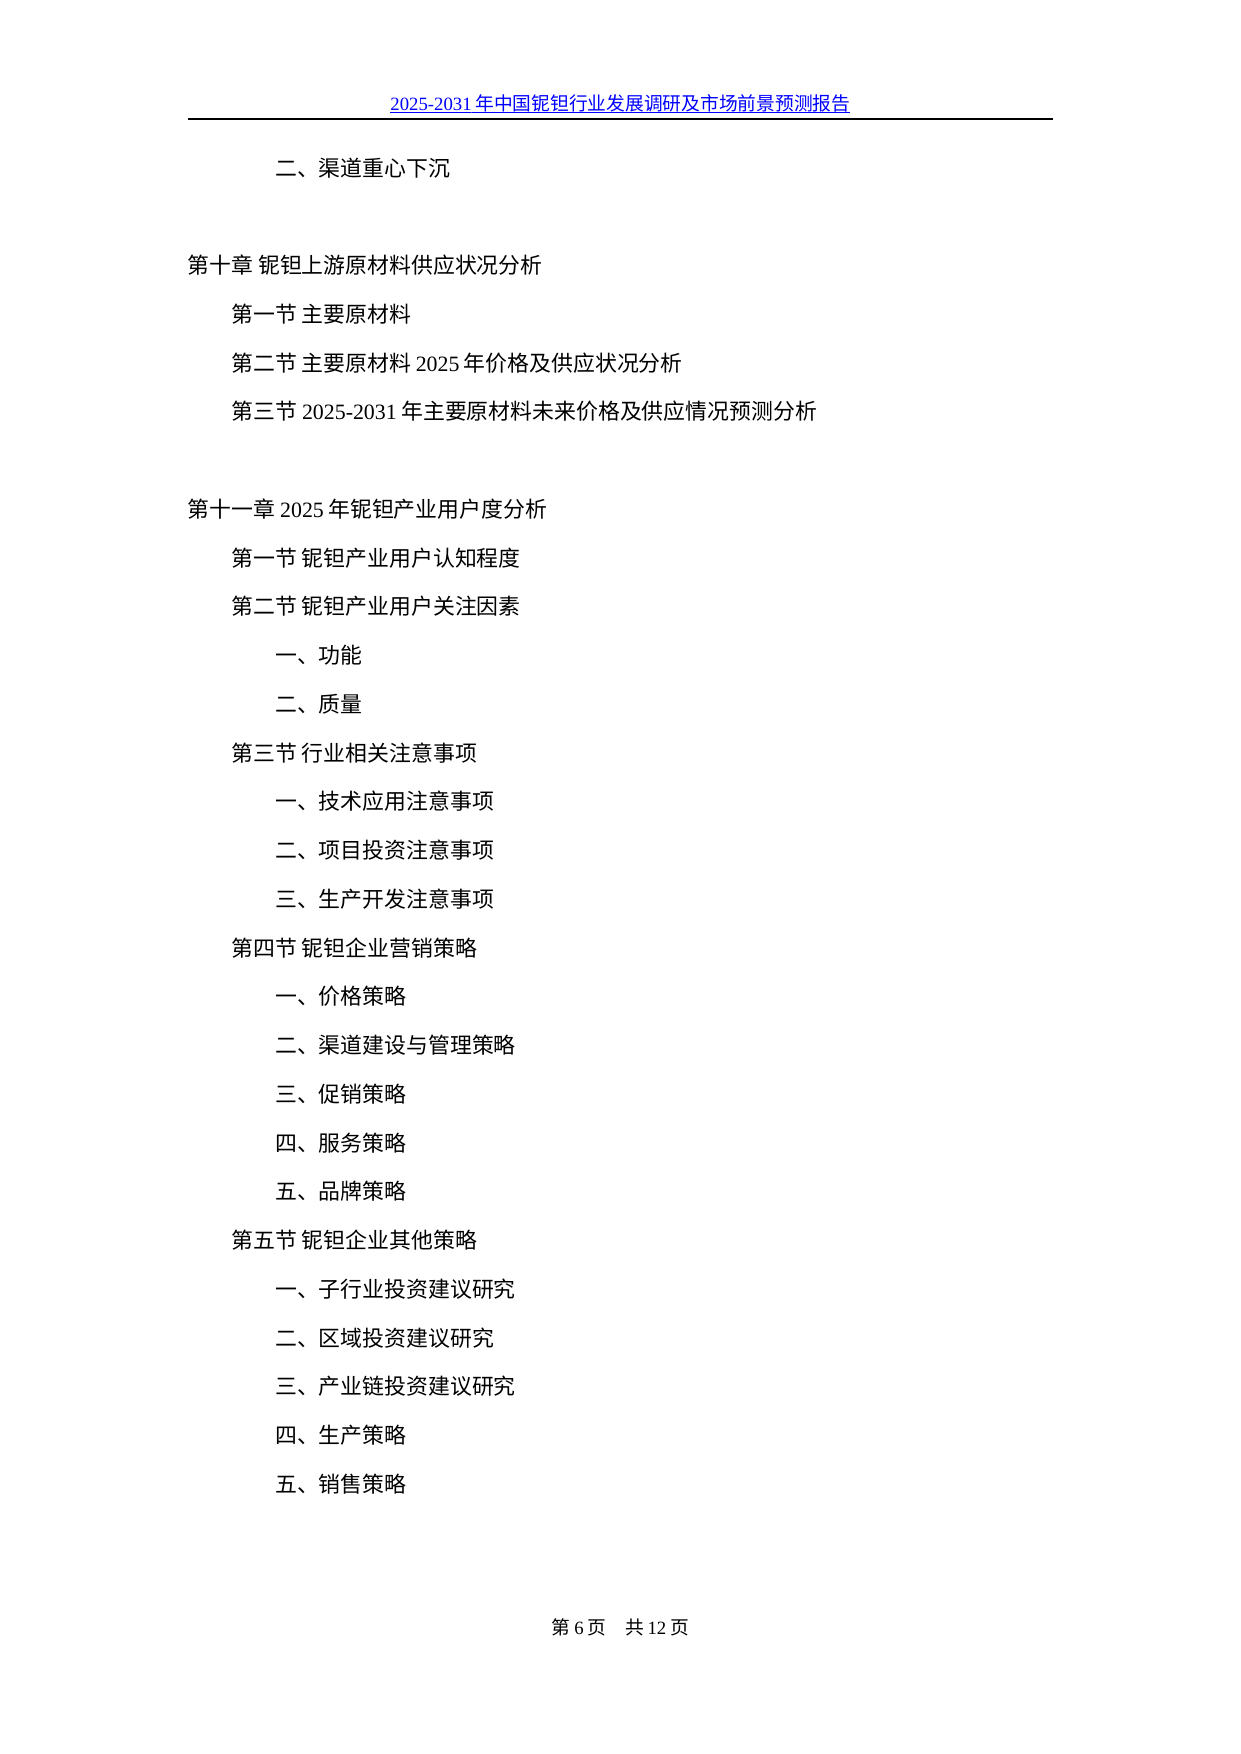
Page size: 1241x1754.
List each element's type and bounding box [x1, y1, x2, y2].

text [187, 150, 1053, 1499]
